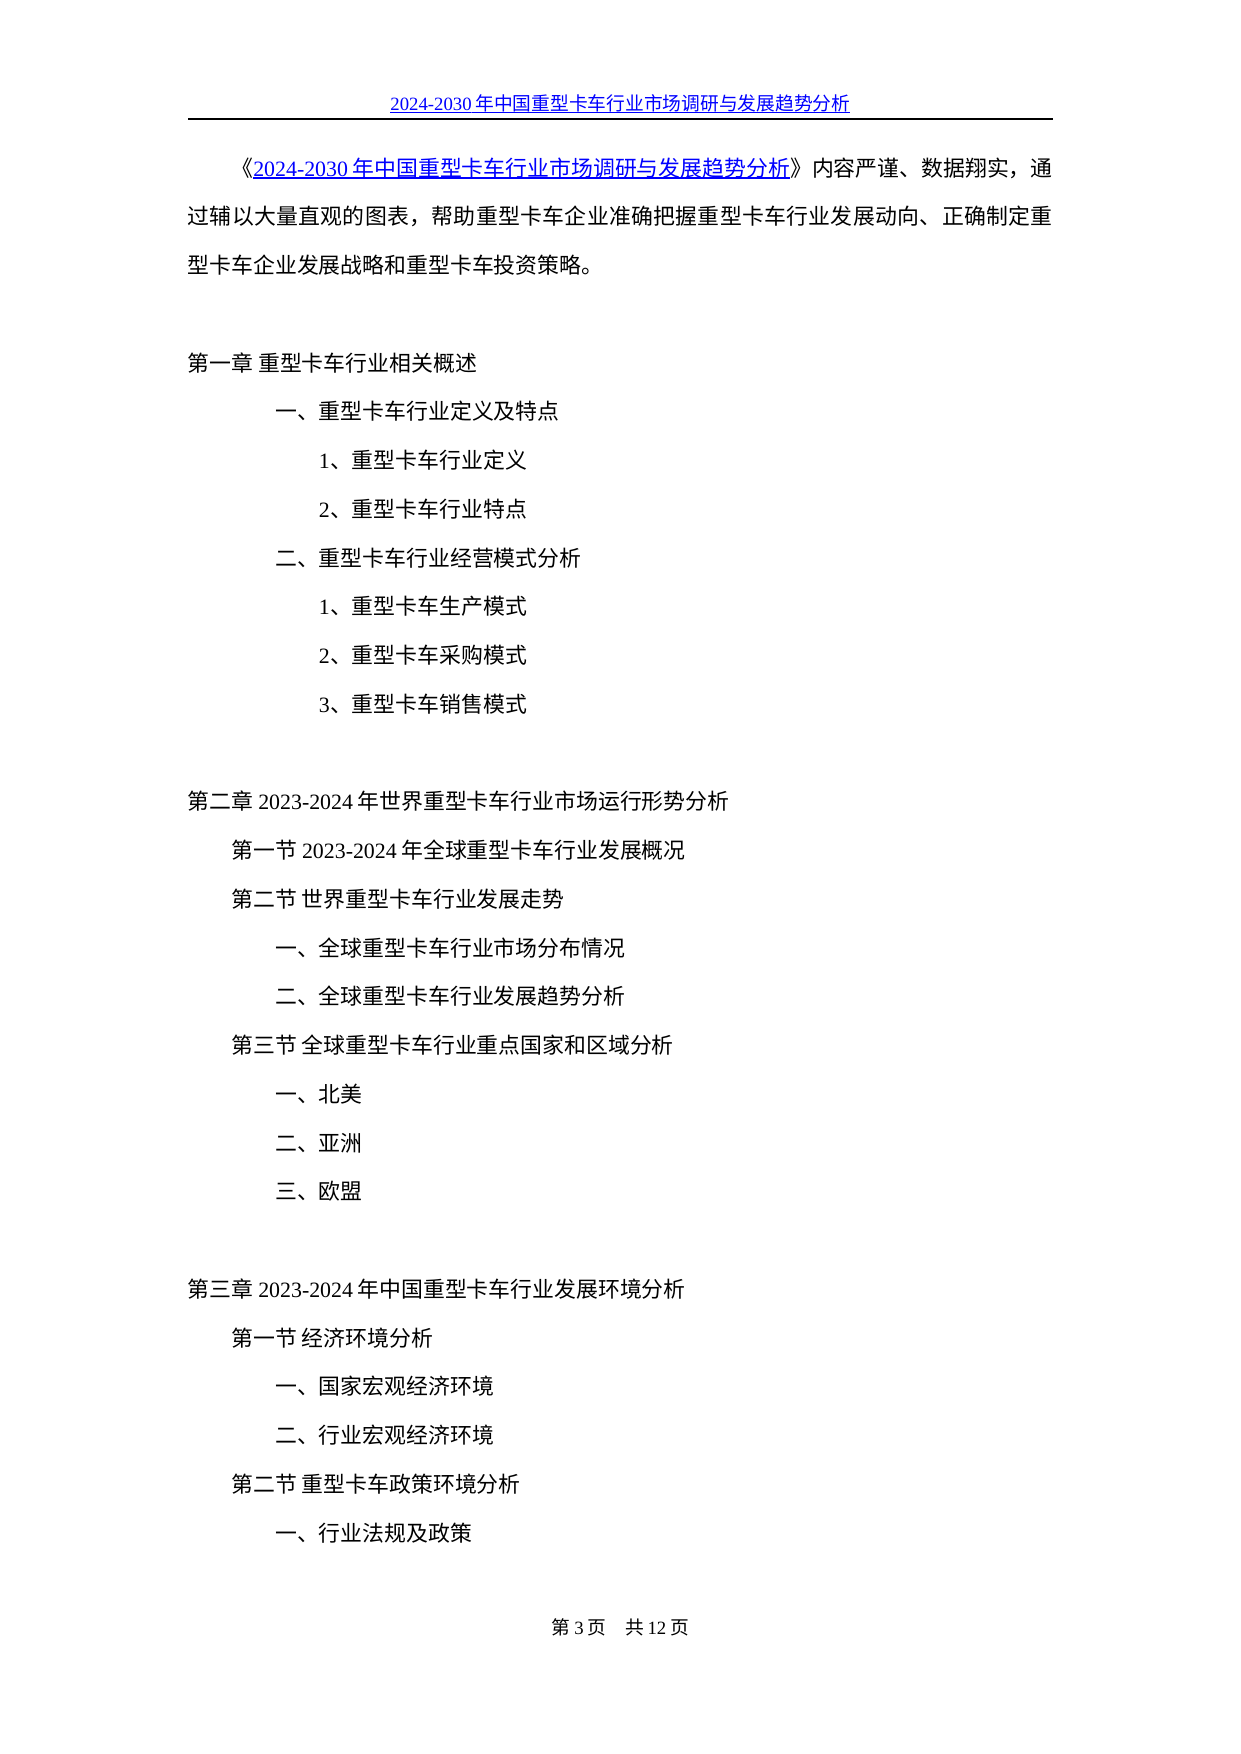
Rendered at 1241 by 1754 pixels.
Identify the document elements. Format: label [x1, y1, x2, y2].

text [187, 150, 1053, 1548]
